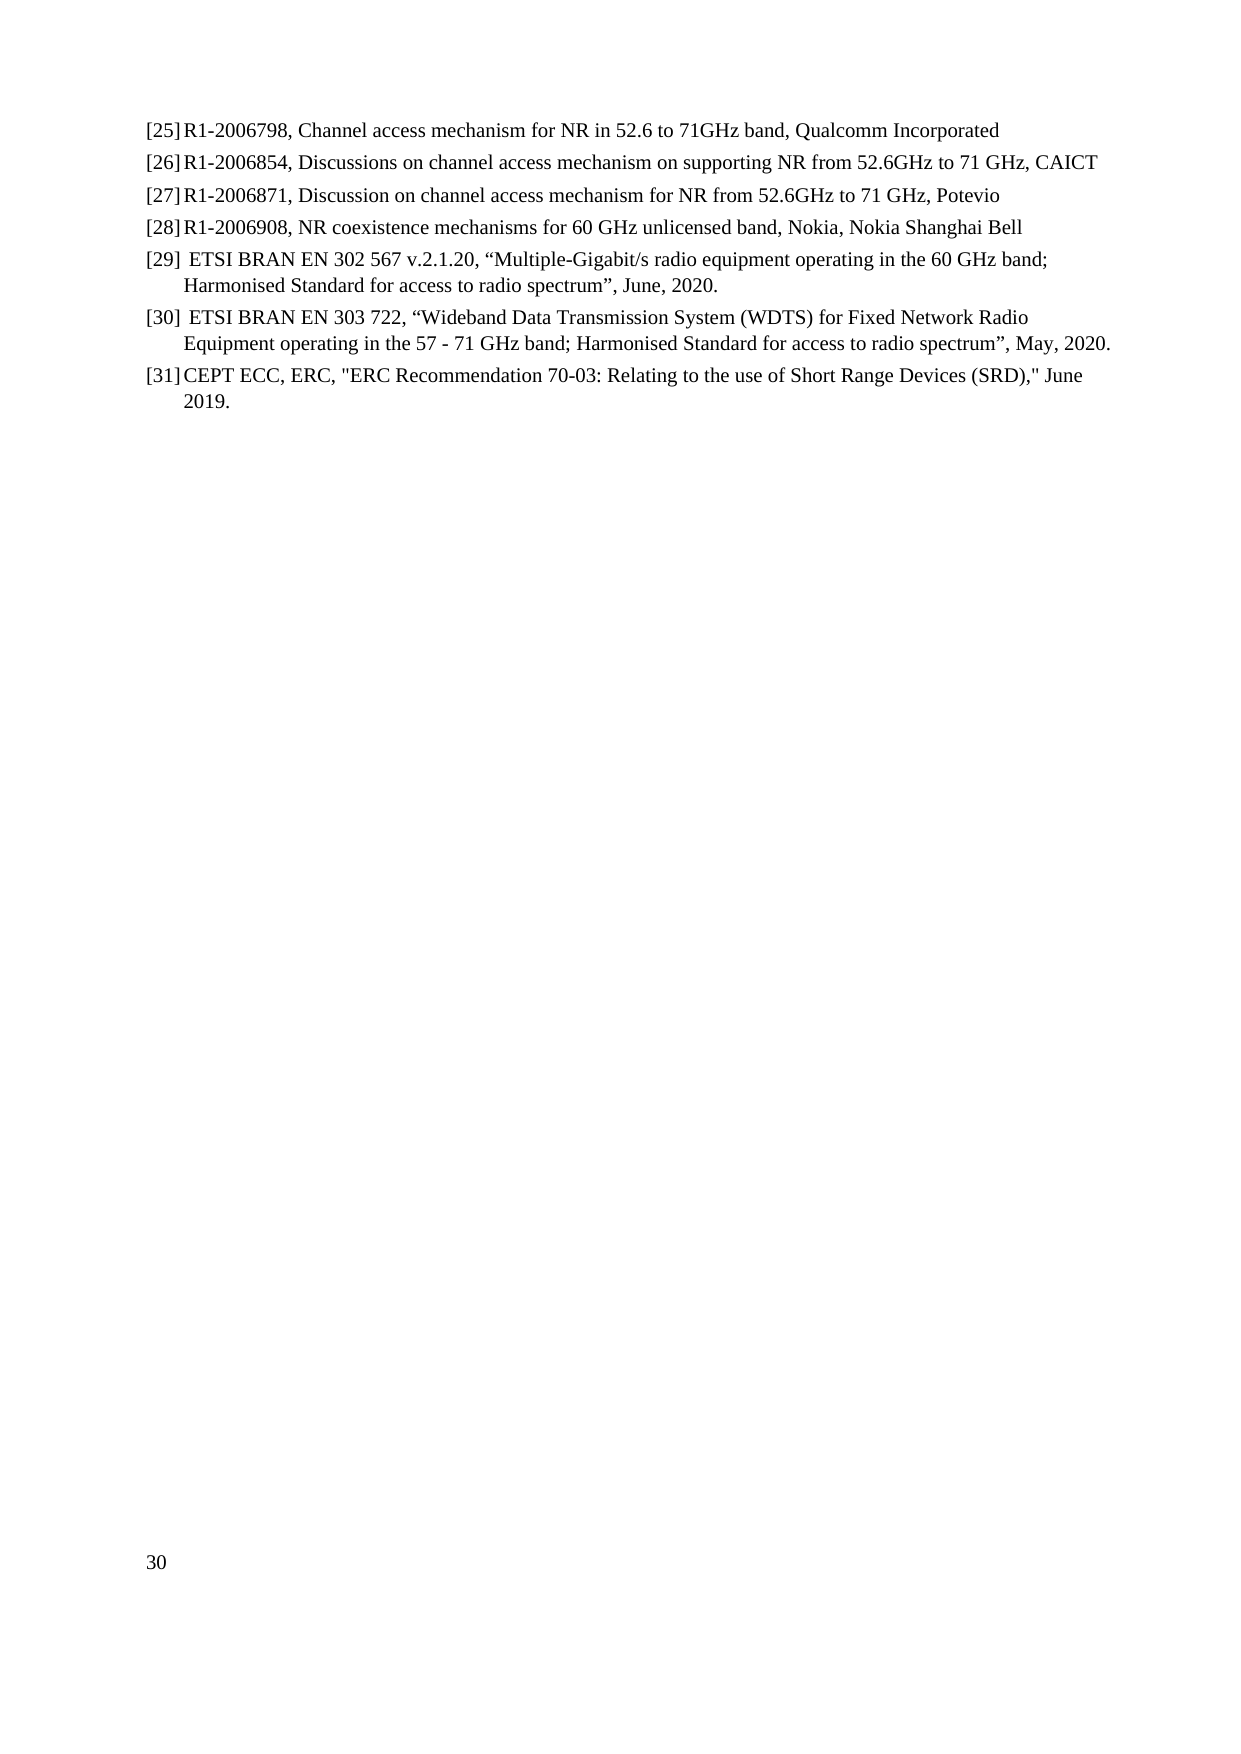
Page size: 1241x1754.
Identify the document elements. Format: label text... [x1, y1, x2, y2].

list R1-2006798, Channel access mechanism for NR in 52.6 to 71GHz band, Qualcomm Incorporated [146, 118, 1122, 142]
list R1-2006854, Discussions on channel access mechanism on supporting NR from 52.6GHz to 71 GHz, CAICT [146, 150, 1122, 174]
list R1-2006908, NR coexistence mechanisms for 60 GHz unlicensed band, Nokia, Nokia Shanghai Bell [146, 215, 1122, 239]
list ETSI BRAN EN 303 722, “Wideband Data Transmission System (WDTS) for Fixed Network Radio Equipment operating in the 57 - 71 GHz band; Harmonised Standard for access to radio spectrum”, May, 2020. [146, 305, 1122, 355]
list ETSI BRAN EN 302 567 v.2.1.20, “Multiple-Gigabit/s radio equipment operating in the 60 GHz band; Harmonised Standard for access to radio spectrum”, June, 2020. [146, 247, 1122, 297]
list CEPT ECC, ERC, "ERC Recommendation 70-03: Relating to the use of Short Range Devices (SRD)," June 2019. [146, 363, 1122, 413]
list R1-2006871, Discussion on channel access mechanism for NR from 52.6GHz to 71 GHz, Potevio [146, 182, 1122, 207]
